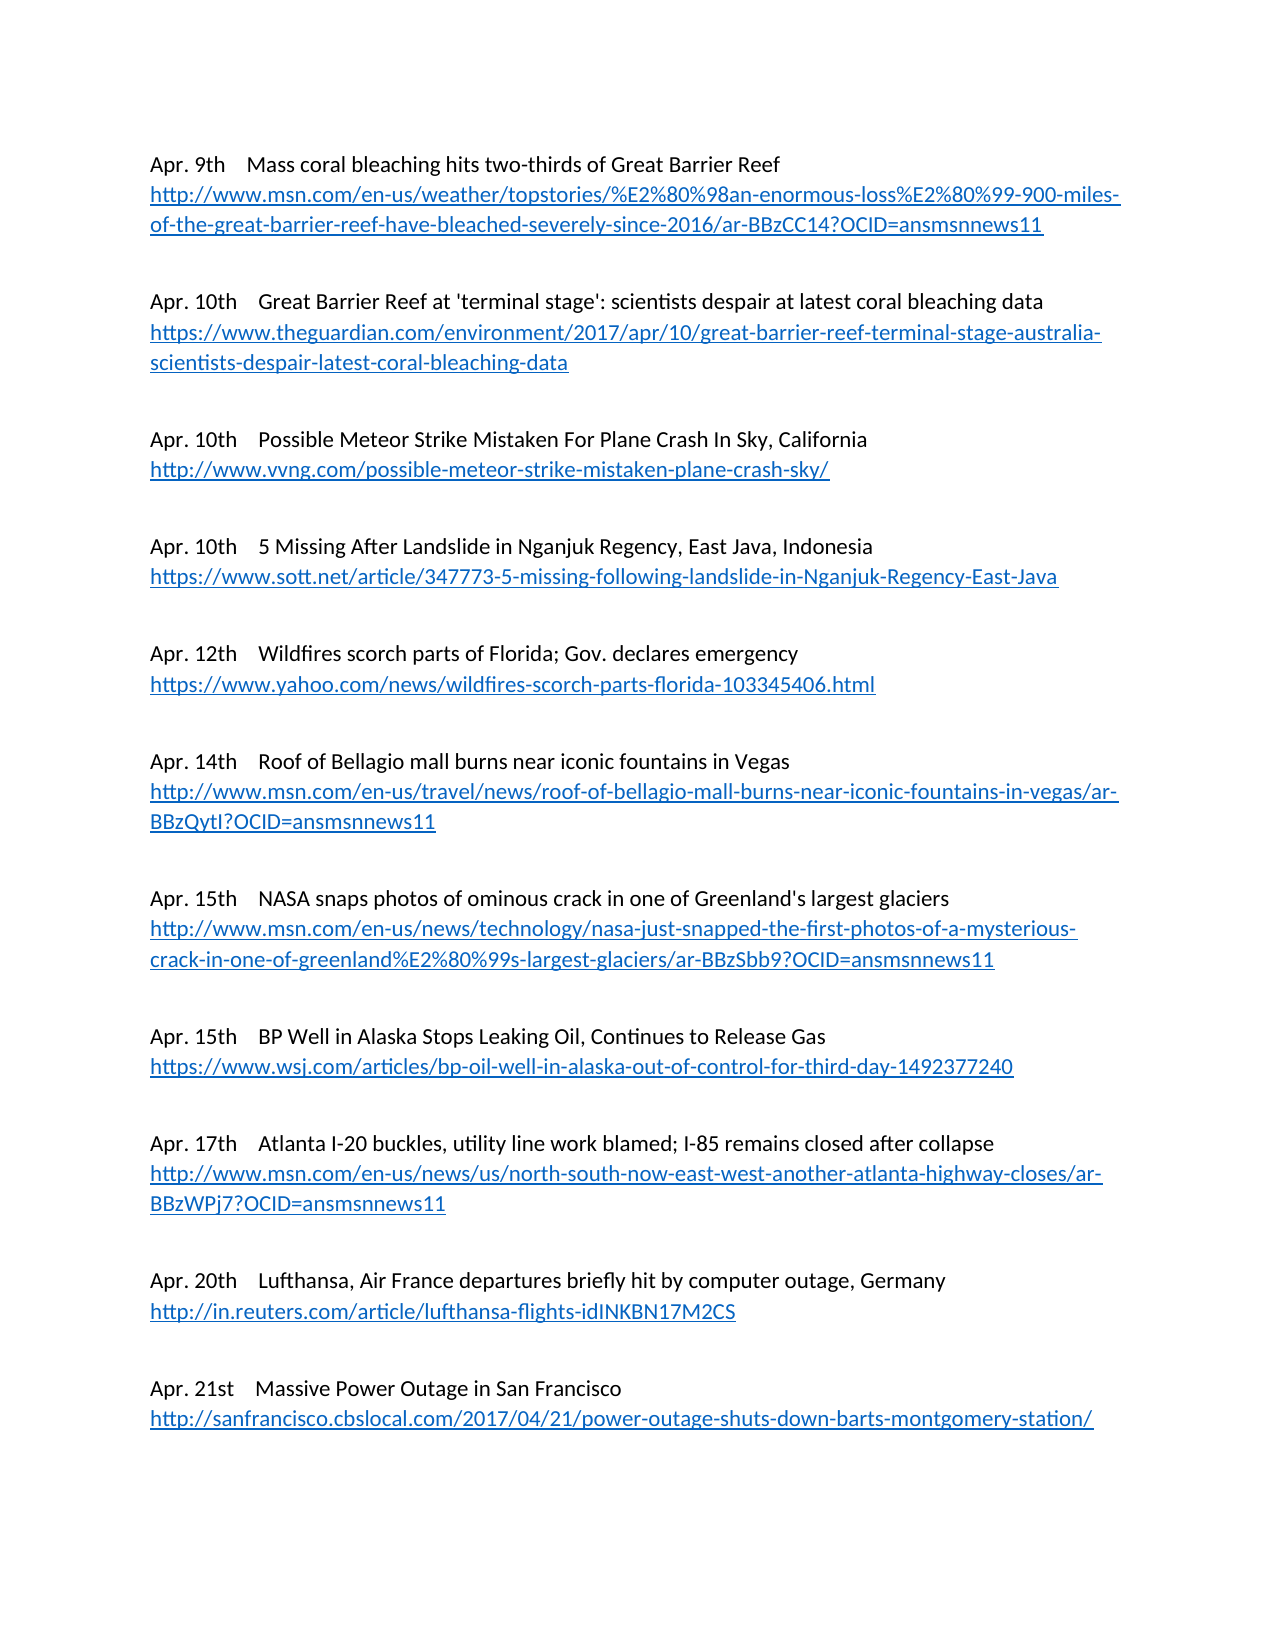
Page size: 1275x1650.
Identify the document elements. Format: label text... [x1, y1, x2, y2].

text Apr. 14th Roof of Bellagio mall burns near iconic fountains in Vegas http://www.msn.com/en-us/travel/news/roof-of-bellagio-mall-burns-near-iconic-fountains-in-vegas/ar-BBzQytI?OCID=ansmsnnews11 [150, 747, 1125, 866]
text Apr. 10th 5 Missing After Landslide in Nganjuk Regency, East Java, Indonesia https://www.sott.net/article/347773-5-missing-following-landslide-in-Nganjuk-Regency-East-Java [150, 532, 1125, 621]
text Apr. 17th Atlanta I-20 buckles, utility line work blamed; I-85 remains closed after collapse http://www.msn.com/en-us/news/us/north-south-now-east-west-another-atlanta-highway-closes/ar-BBzWPj7?OCID=ansmsnnews11 [150, 1129, 1125, 1248]
text Apr. 15th NASA snaps photos of ominous crack in one of Greenland's largest glaciers http://www.msn.com/en-us/news/technology/nasa-just-snapped-the-first-photos-of-a-mysterious-crack-in-one-of-greenland%E2%80%99s-largest-glaciers/ar-BBzSbb9?OCID=ansmsnnews11 [150, 884, 1125, 1003]
text Apr. 21st Massive Power Outage in San Francisco http://sanfrancisco.cbslocal.com/2017/04/21/power-outage-shuts-down-barts-montgomery-station/ [150, 1344, 1125, 1462]
text Apr. 9th Mass coral bleaching hits two-thirds of Great Barrier Reef http://www.msn.com/en-us/weather/topstories/%E2%80%98an-enormous-loss%E2%80%99-900-miles-of-the-great-barrier-reef-have-bleached-severely-since-2016/ar-BBzCC14?OCID=ansmsnnews11 [150, 150, 1125, 269]
text Apr. 10th Possible Meteor Strike Mistaken For Plane Crash In Sky, California http://www.vvng.com/possible-meteor-strike-mistaken-plane-crash-sky/ [150, 425, 1125, 513]
text Apr. 12th Wildfires scorch parts of Florida; Gov. declares emergency https://www.yahoo.com/news/wildfires-scorch-parts-florida-103345406.html [150, 639, 1125, 728]
text Apr. 10th Great Barrier Reef at 'terminal stage': scientists despair at latest coral bleaching data https://www.theguardian.com/environment/2017/apr/10/great-barrier-reef-terminal-stage-australia-scientists-despair-latest-coral-bleaching-data [150, 287, 1125, 406]
text Apr. 20th Lufthansa, Air France departures briefly hit by computer outage, Germany http://in.reuters.com/article/lufthansa-flights-idINKBN17M2CS [150, 1267, 1125, 1325]
text Apr. 15th BP Well in Alaska Stops Leaking Oil, Continues to Release Gas https://www.wsj.com/articles/bp-oil-well-in-alaska-out-of-control-for-third-day-1492377240 [150, 1022, 1125, 1110]
